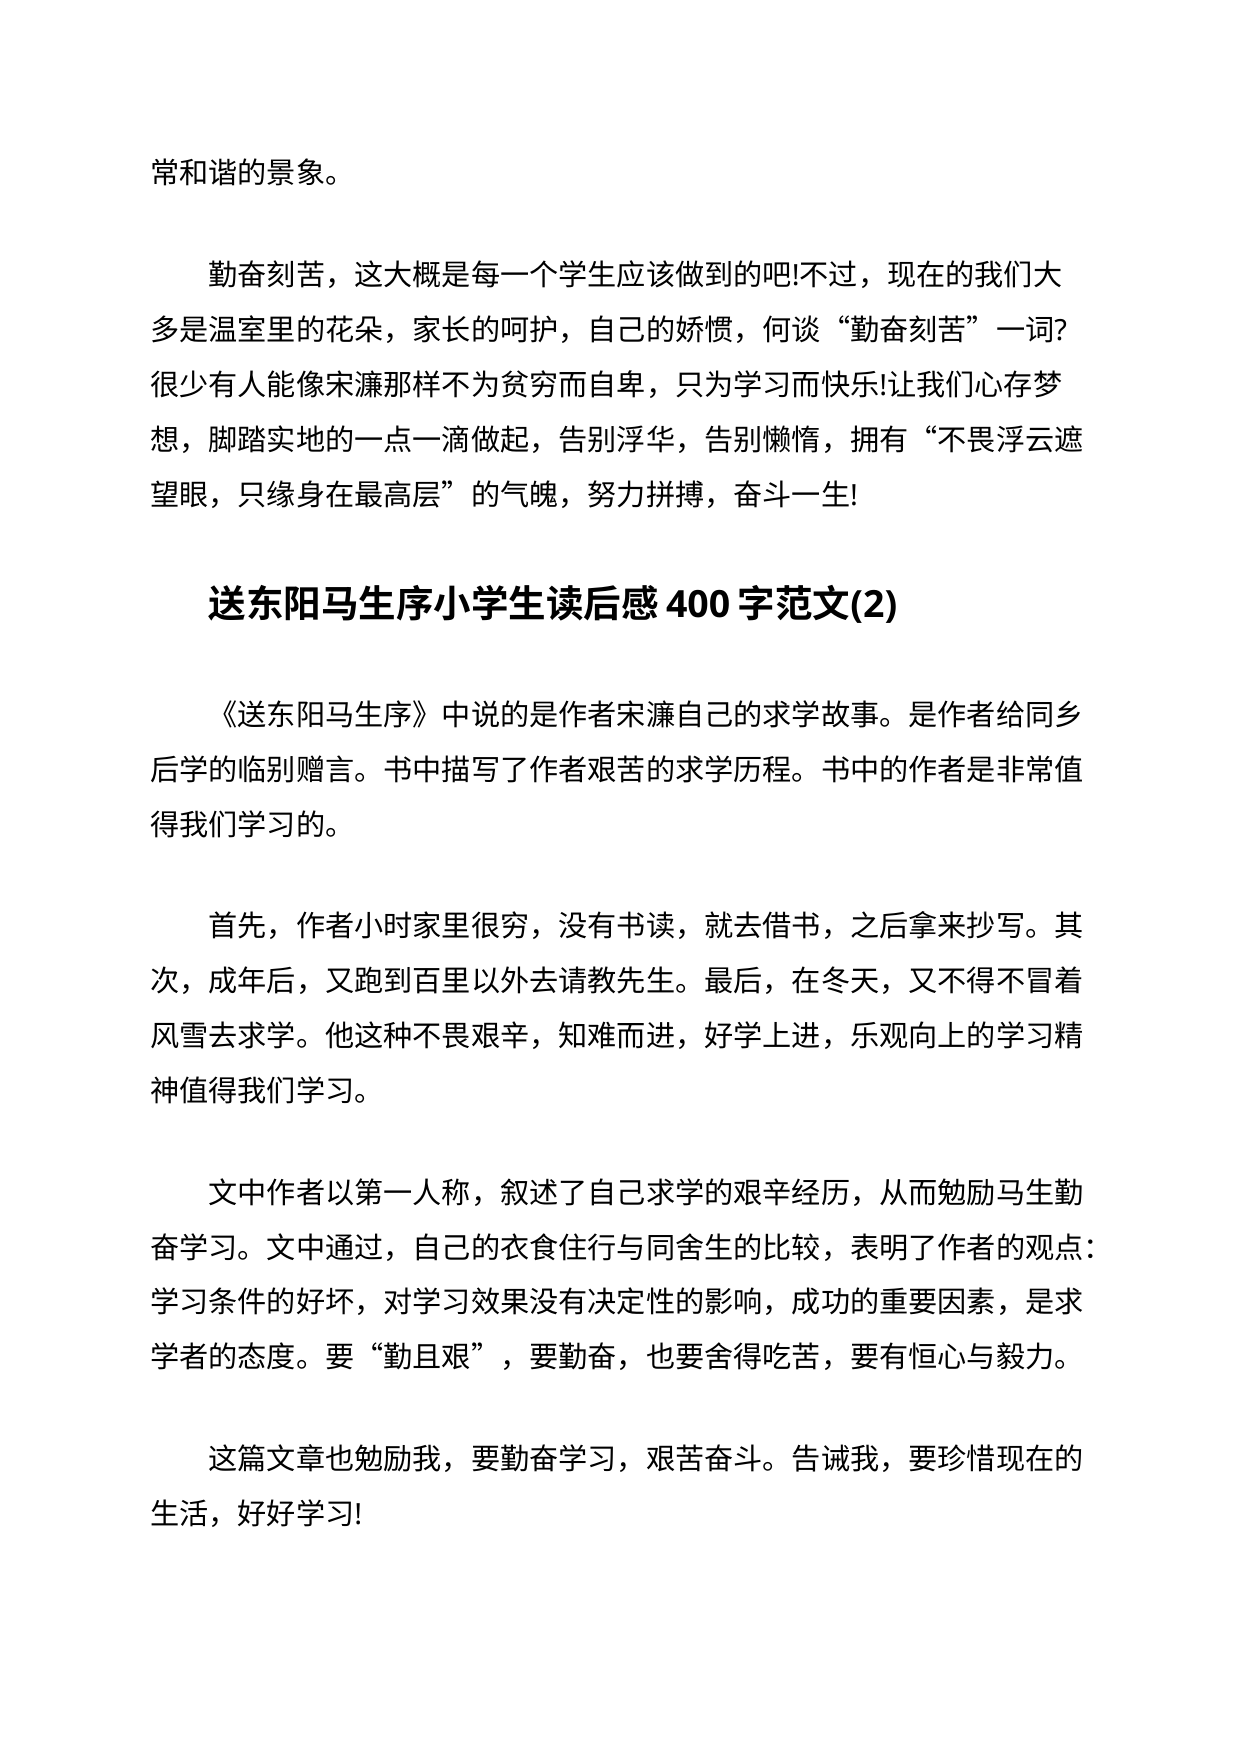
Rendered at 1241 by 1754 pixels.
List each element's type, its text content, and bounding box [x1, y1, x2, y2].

text 这篇文章也勉励我，要勤奋学习，艰苦奋斗。告诫我，要珍惜现在的生活，好好学习! [150, 1436, 1090, 1533]
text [150, 150, 1090, 192]
text 《送东阳马生序》中说的是作者宋濂自己的求学故事。是作者给同乡后学的临别赠言。书中描写了作者艰苦的求学历程。书中的作者是非常值得我们学习的。 [150, 691, 1090, 843]
text 首先，作者小时家里很穷，没有书读，就去借书，之后拿来抄写。其次，成年后，又跑到百里以外去请教先生。最后，在冬天，又不得不冒着风雪去求学。他这种不畏艰辛，知难而进，好学上进，乐观向上的学习精神值得我们学习。 [150, 903, 1090, 1110]
text 勤奋刻苦，这大概是每一个学生应该做到的吧!不过，现在的我们大多是温室里的花朵，家长的呵护，自己的娇惯，何谈“勤奋刻苦”一词?很少有人能像宋濂那样不为贫穷而自卑，只为学习而快乐!让我们心存梦想，脚踏实地的一点一滴做起，告别浮华，告别懒惰，拥有“不畏浮云遮望眼，只缘身在最高层”的气魄，努力拼搏，奋斗一生! [150, 252, 1090, 514]
text 送东阳马生序小学生读后感400字范文(2) [150, 574, 1090, 628]
text 文中作者以第一人称，叙述了自己求学的艰辛经历，从而勉励马生勤奋学习。文中通过，自己的衣食住行与同舍生的比较，表明了作者的观点：学习条件的好坏，对学习效果没有决定性的影响，成功的重要因素，是求学者的态度。要“勤且艰”，要勤奋，也要舍得吃苦，要有恒心与毅力。 [150, 1169, 1090, 1376]
